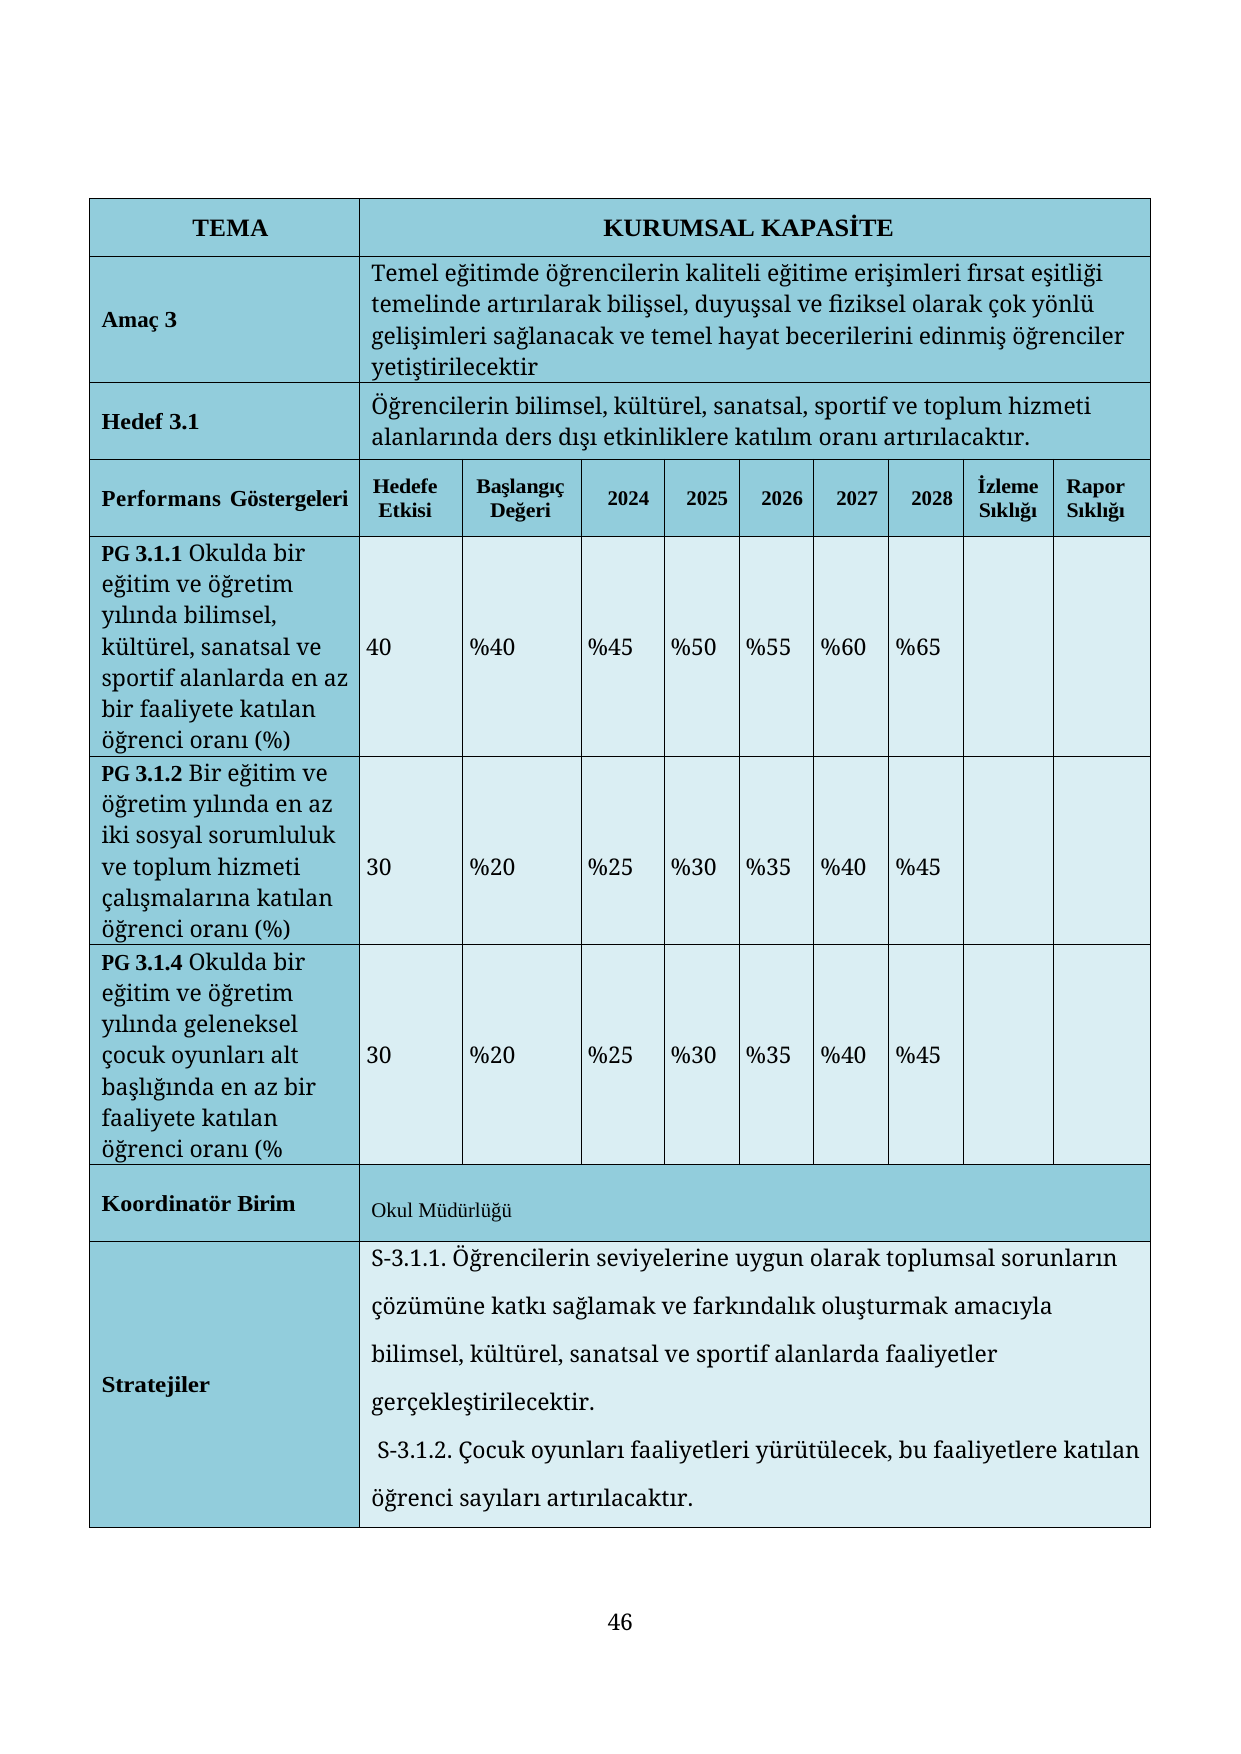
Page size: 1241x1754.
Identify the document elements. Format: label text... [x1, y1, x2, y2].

table_cell Başlangıç Değeri [463, 460, 581, 536]
table_cell 2026 [740, 460, 813, 536]
table_cell Performans Göstergeleri [90, 460, 359, 536]
table_cell %25 [582, 945, 664, 1164]
table_cell %35 [740, 757, 813, 944]
table_header KURUMSAL KAPASİTE [360, 199, 1150, 256]
table_cell %40 [814, 945, 888, 1164]
table_cell %45 [889, 757, 963, 944]
table_cell [1054, 757, 1150, 944]
table_cell 2025 [665, 460, 739, 536]
table_cell 2027 [814, 460, 888, 536]
table_cell %60 [814, 537, 888, 756]
table_cell Koordinatör Birim [90, 1165, 359, 1241]
table_cell %55 [740, 537, 813, 756]
table_cell %65 [889, 537, 963, 756]
table_cell %20 [463, 945, 581, 1164]
table_cell PG 3.1.1 Okulda bir eğitim ve öğretim yılında bilimsel, kültürel, sanatsal ve sportif alanlarda en az bir faaliyete katılan öğrenci oranı (%) [90, 537, 359, 756]
table_cell 30 [360, 757, 462, 944]
table_cell Rapor Sıklığı [1054, 460, 1150, 536]
table_cell %50 [665, 537, 739, 756]
table_cell Okul Müdürlüğü [360, 1165, 1150, 1241]
table_cell PG 3.1.4 Okulda bir eğitim ve öğretim yılında geleneksel çocuk oyunları alt başlığında en az bir faaliyete katılan öğrenci oranı (% [90, 945, 359, 1164]
table_cell %45 [582, 537, 664, 756]
table_cell 30 [360, 945, 462, 1164]
table_cell Stratejiler [90, 1242, 359, 1527]
table_cell [964, 945, 1053, 1164]
table_cell [1054, 537, 1150, 756]
table_cell PG 3.1.2 Bir eğitim ve öğretim yılında en az iki sosyal sorumluluk ve toplum hizmeti çalışmalarına katılan öğrenci oranı (%) [90, 757, 359, 944]
table_cell İzleme Sıklığı [964, 460, 1053, 536]
table_cell %25 [582, 757, 664, 944]
table_cell [964, 537, 1053, 756]
table_cell 40 [360, 537, 462, 756]
table_cell Temel eğitimde öğrencilerin kaliteli eğitime erişimleri fırsat eşitliği temelinde artırılarak bilişsel, duyuşsal ve fiziksel olarak çok yönlü gelişimleri sağlanacak ve temel hayat becerilerini edinmiş öğrenciler yetiştirilecektir [360, 257, 1150, 382]
table_cell %40 [814, 757, 888, 944]
table_cell S-3.1.1. Öğrencilerin seviyelerine uygun olarak toplumsal sorunların çözümüne katkı sağlamak ve farkındalık oluşturmak amacıyla bilimsel, kültürel, sanatsal ve sportif alanlarda faaliyetler gerçekleştirilecektir. S-3.1.2. Çocuk oyunları faaliyetleri yürütülecek, bu faaliyetlere katılan öğrenci sayıları artırılacaktır. [360, 1242, 1150, 1527]
table_cell Hedef 3.1 [90, 383, 359, 459]
table_header TEMA [90, 199, 359, 256]
table_cell Amaç 3 [90, 257, 359, 382]
table_cell %45 [889, 945, 963, 1164]
table_cell %20 [463, 757, 581, 944]
table_cell Hedefe Etkisi [360, 460, 462, 536]
table_cell %30 [665, 945, 739, 1164]
table_cell %40 [463, 537, 581, 756]
table_cell Öğrencilerin bilimsel, kültürel, sanatsal, sportif ve toplum hizmeti alanlarında ders dışı etkinliklere katılım oranı artırılacaktır. [360, 383, 1150, 459]
table_cell 2028 [889, 460, 963, 536]
table_cell [964, 757, 1053, 944]
table_cell %35 [740, 945, 813, 1164]
table_cell [1054, 945, 1150, 1164]
table_cell %30 [665, 757, 739, 944]
table_cell 2024 [582, 460, 664, 536]
